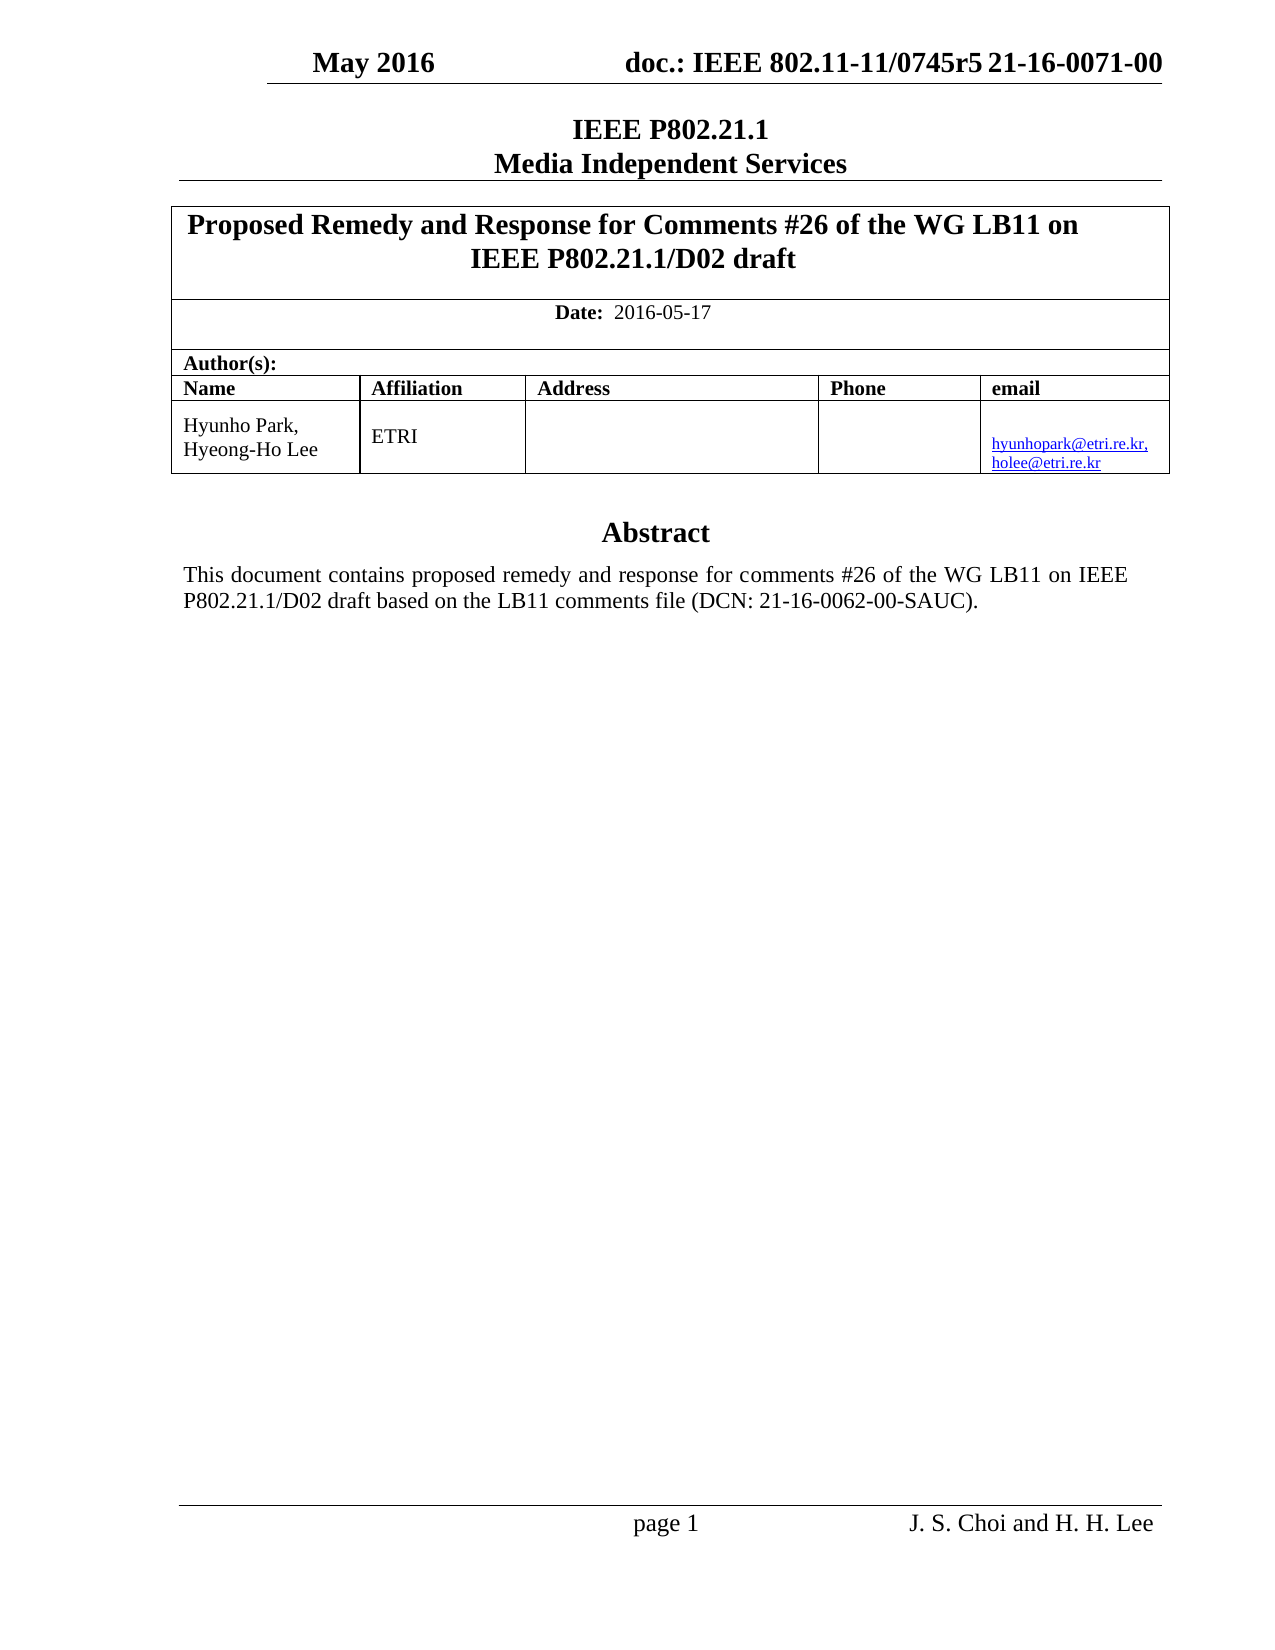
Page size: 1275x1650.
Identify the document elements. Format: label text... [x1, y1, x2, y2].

table_cell Address [526, 376, 818, 399]
table_cell [819, 401, 980, 472]
table_cell Author(s): [172, 350, 1169, 374]
table_cell hyunhopark@etri.re.kr, holee@etri.re.kr [981, 401, 1169, 472]
table_cell Name [172, 376, 359, 399]
table_header Proposed Remedy and Response for Comments #26 of the WG LB11 on IEEE P802.21.1/D02 draft [172, 207, 1169, 299]
table_cell Phone [819, 376, 980, 399]
table_cell email [981, 376, 1169, 399]
text IEEE P802.21.1 Media Independent Services [178, 112, 1162, 181]
table_cell [526, 401, 818, 472]
table_cell Hyunho Park, Hyeong-Ho Lee [172, 401, 359, 472]
table_cell Date: 2016-05-17 [172, 300, 1169, 349]
table_cell Affiliation [361, 376, 525, 399]
table_cell ETRI [361, 401, 525, 472]
